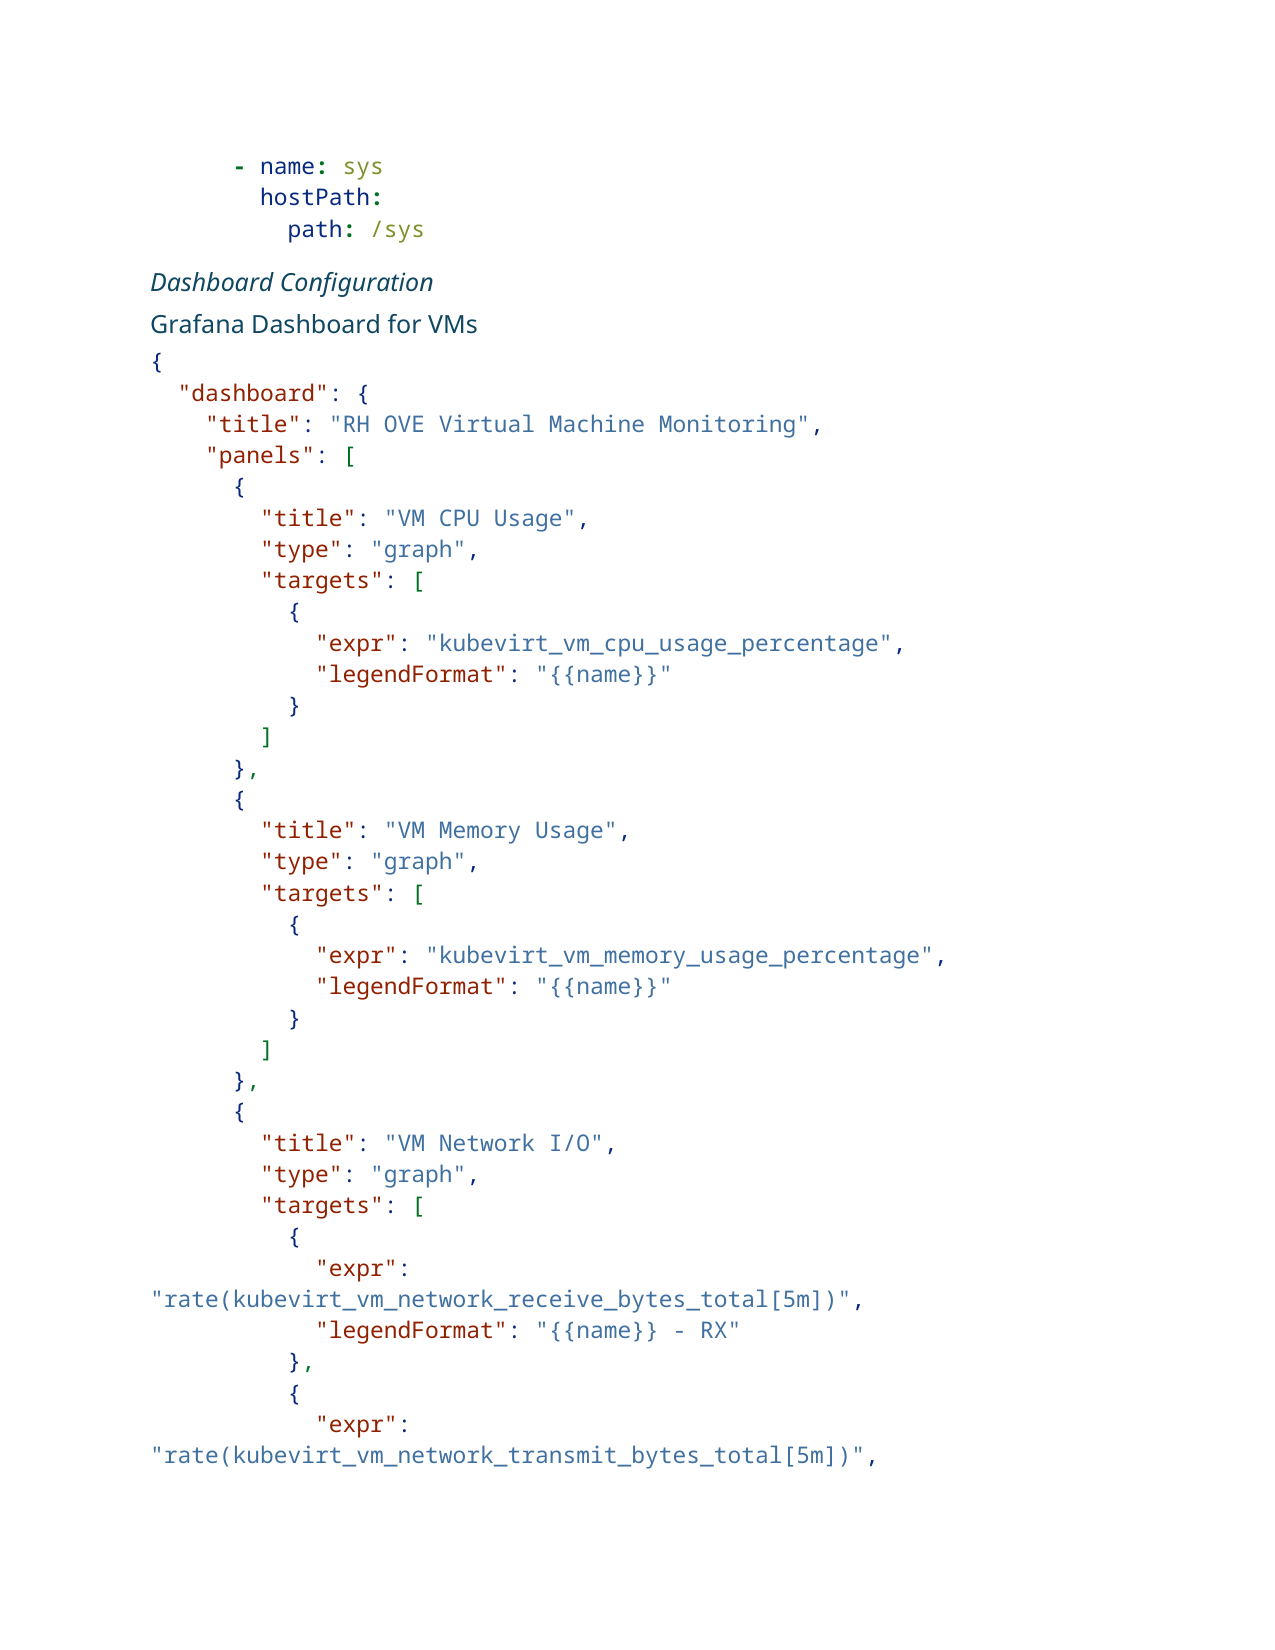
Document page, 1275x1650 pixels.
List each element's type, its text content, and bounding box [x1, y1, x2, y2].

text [150, 345, 1125, 1470]
subtitle Dashboard Configuration [150, 264, 1125, 299]
subtitle Grafana Dashboard for VMs [150, 307, 1125, 341]
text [150, 150, 1125, 244]
